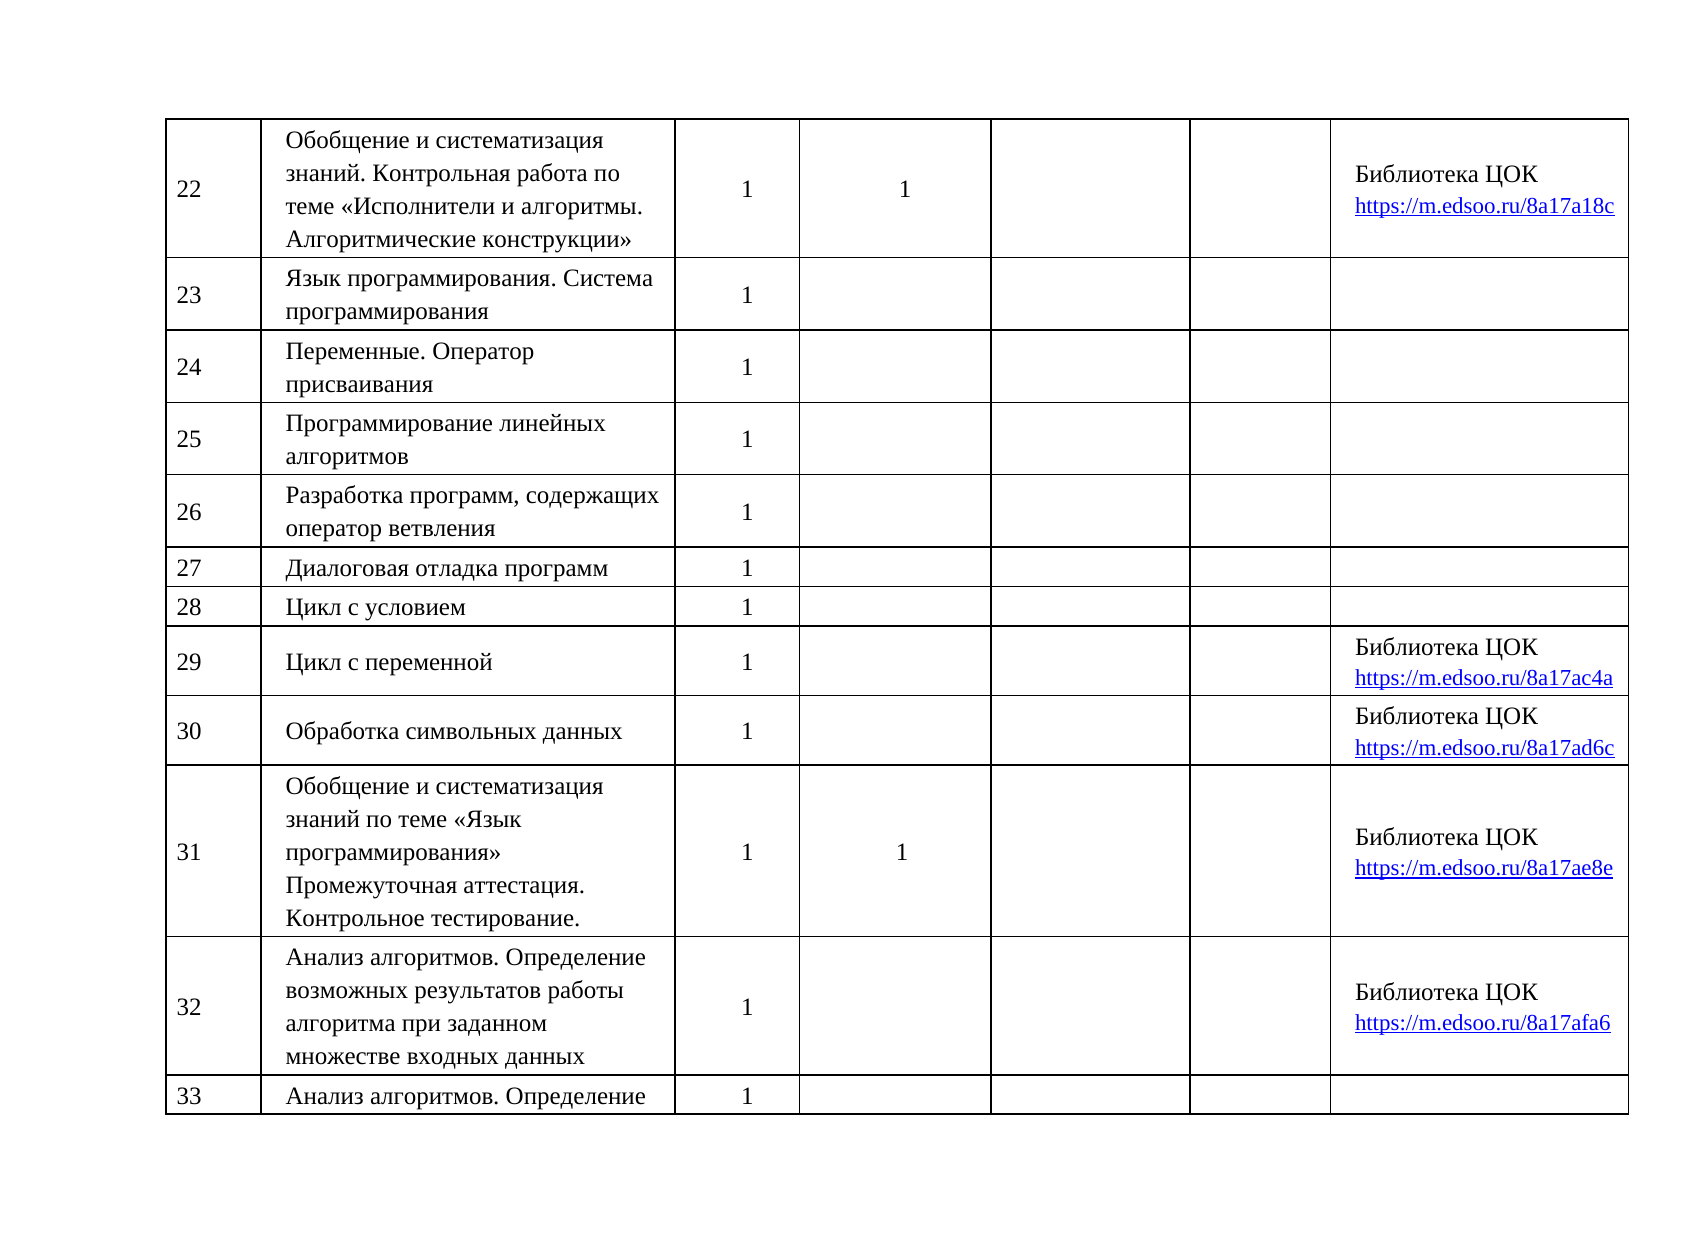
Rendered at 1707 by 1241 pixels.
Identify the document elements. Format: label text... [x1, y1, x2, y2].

table_cell Библиотека ЦОК https://m.edsoo.ru/8a17ae8e [1331, 766, 1628, 936]
table_cell [992, 766, 1189, 936]
table_cell Библиотека ЦОК https://m.edsoo.ru/8a17ac4a [1331, 627, 1628, 694]
table_cell 22 [167, 120, 260, 257]
table_cell [1191, 587, 1330, 625]
table_cell [992, 120, 1189, 257]
table_cell 1 [676, 331, 799, 401]
table_cell [992, 258, 1189, 329]
table_cell [1191, 475, 1330, 546]
table_cell [992, 403, 1189, 474]
table_cell [800, 548, 990, 586]
table_cell [992, 475, 1189, 546]
table_cell Разработка программ, содержащих оператор ветвления [262, 475, 674, 546]
table_cell [800, 696, 990, 764]
table_cell [992, 331, 1189, 401]
table_cell 1 [676, 403, 799, 474]
table_cell 31 [167, 766, 260, 936]
table_cell Обобщение и систематизация знаний по теме «Язык программирования» Промежуточная аттестация. Контрольное тестирование. [262, 766, 674, 936]
table_cell [1191, 403, 1330, 474]
table_cell 1 [676, 766, 799, 936]
table_cell Программирование линейных алгоритмов [262, 403, 674, 474]
table_cell 1 [676, 120, 799, 257]
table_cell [262, 1076, 674, 1113]
table_cell [992, 548, 1189, 586]
table_cell Анализ алгоритмов. Определение возможных результатов работы алгоритма при заданном множестве входных данных [262, 937, 674, 1074]
table_cell 28 [167, 587, 260, 625]
table_cell [1331, 548, 1628, 586]
table_cell Библиотека ЦОК https://m.edsoo.ru/8a17a18c [1331, 120, 1628, 257]
table_cell [1191, 258, 1330, 329]
table_cell Цикл с переменной [262, 627, 674, 694]
table_cell 1 [676, 937, 799, 1074]
table_cell [1191, 696, 1330, 764]
table_cell [800, 587, 990, 625]
table_cell [1331, 587, 1628, 625]
table_cell 1 [676, 258, 799, 329]
table_cell 1 [676, 627, 799, 694]
table_cell Библиотека ЦОК https://m.edsoo.ru/8a17afa6 [1331, 937, 1628, 1074]
table_cell [1331, 258, 1628, 329]
table_cell 1 [676, 548, 799, 586]
table_cell [1331, 331, 1628, 401]
table_cell 23 [167, 258, 260, 329]
table_cell Язык программирования. Система программирования [262, 258, 674, 329]
table_cell 1 [676, 475, 799, 546]
table_cell 1 [676, 1076, 799, 1113]
table_cell 24 [167, 331, 260, 401]
table_cell [800, 331, 990, 401]
table_cell [800, 258, 990, 329]
table_cell Обобщение и систематизация знаний. Контрольная работа по теме «Исполнители и алгоритмы. Алгоритмические конструкции» [262, 120, 674, 257]
table_cell [800, 937, 990, 1074]
table_cell Диалоговая отладка программ [262, 548, 674, 586]
table_cell 26 [167, 475, 260, 546]
table_cell [992, 587, 1189, 625]
table_cell Цикл с условием [262, 587, 674, 625]
table_cell 25 [167, 403, 260, 474]
table_cell [1331, 475, 1628, 546]
table_cell [1191, 548, 1330, 586]
table_cell [1191, 120, 1330, 257]
table_cell [1191, 331, 1330, 401]
table_cell 33 [167, 1076, 260, 1113]
table_cell 27 [167, 548, 260, 586]
table_cell Переменные. Оператор присваивания [262, 331, 674, 401]
table_cell [992, 1076, 1189, 1113]
table_cell [800, 475, 990, 546]
table_cell [992, 627, 1189, 694]
table_cell [800, 1076, 990, 1113]
table_cell [800, 627, 990, 694]
table_cell [992, 937, 1189, 1074]
table_cell Библиотека ЦОК https://m.edsoo.ru/8a17ad6c [1331, 696, 1628, 764]
table_cell 29 [167, 627, 260, 694]
table_cell 1 [800, 120, 990, 257]
table_cell 30 [167, 696, 260, 764]
table_cell [1331, 1076, 1628, 1113]
table_cell 1 [676, 696, 799, 764]
table_cell 1 [800, 766, 990, 936]
table_cell [1331, 403, 1628, 474]
table_cell [800, 403, 990, 474]
table_cell [1191, 627, 1330, 694]
table_cell Обработка символьных данных [262, 696, 674, 764]
table_cell 32 [167, 937, 260, 1074]
table_cell 1 [676, 587, 799, 625]
table_cell [1191, 766, 1330, 936]
table_cell [1191, 937, 1330, 1074]
table_cell [1191, 1076, 1330, 1113]
table_cell [992, 696, 1189, 764]
